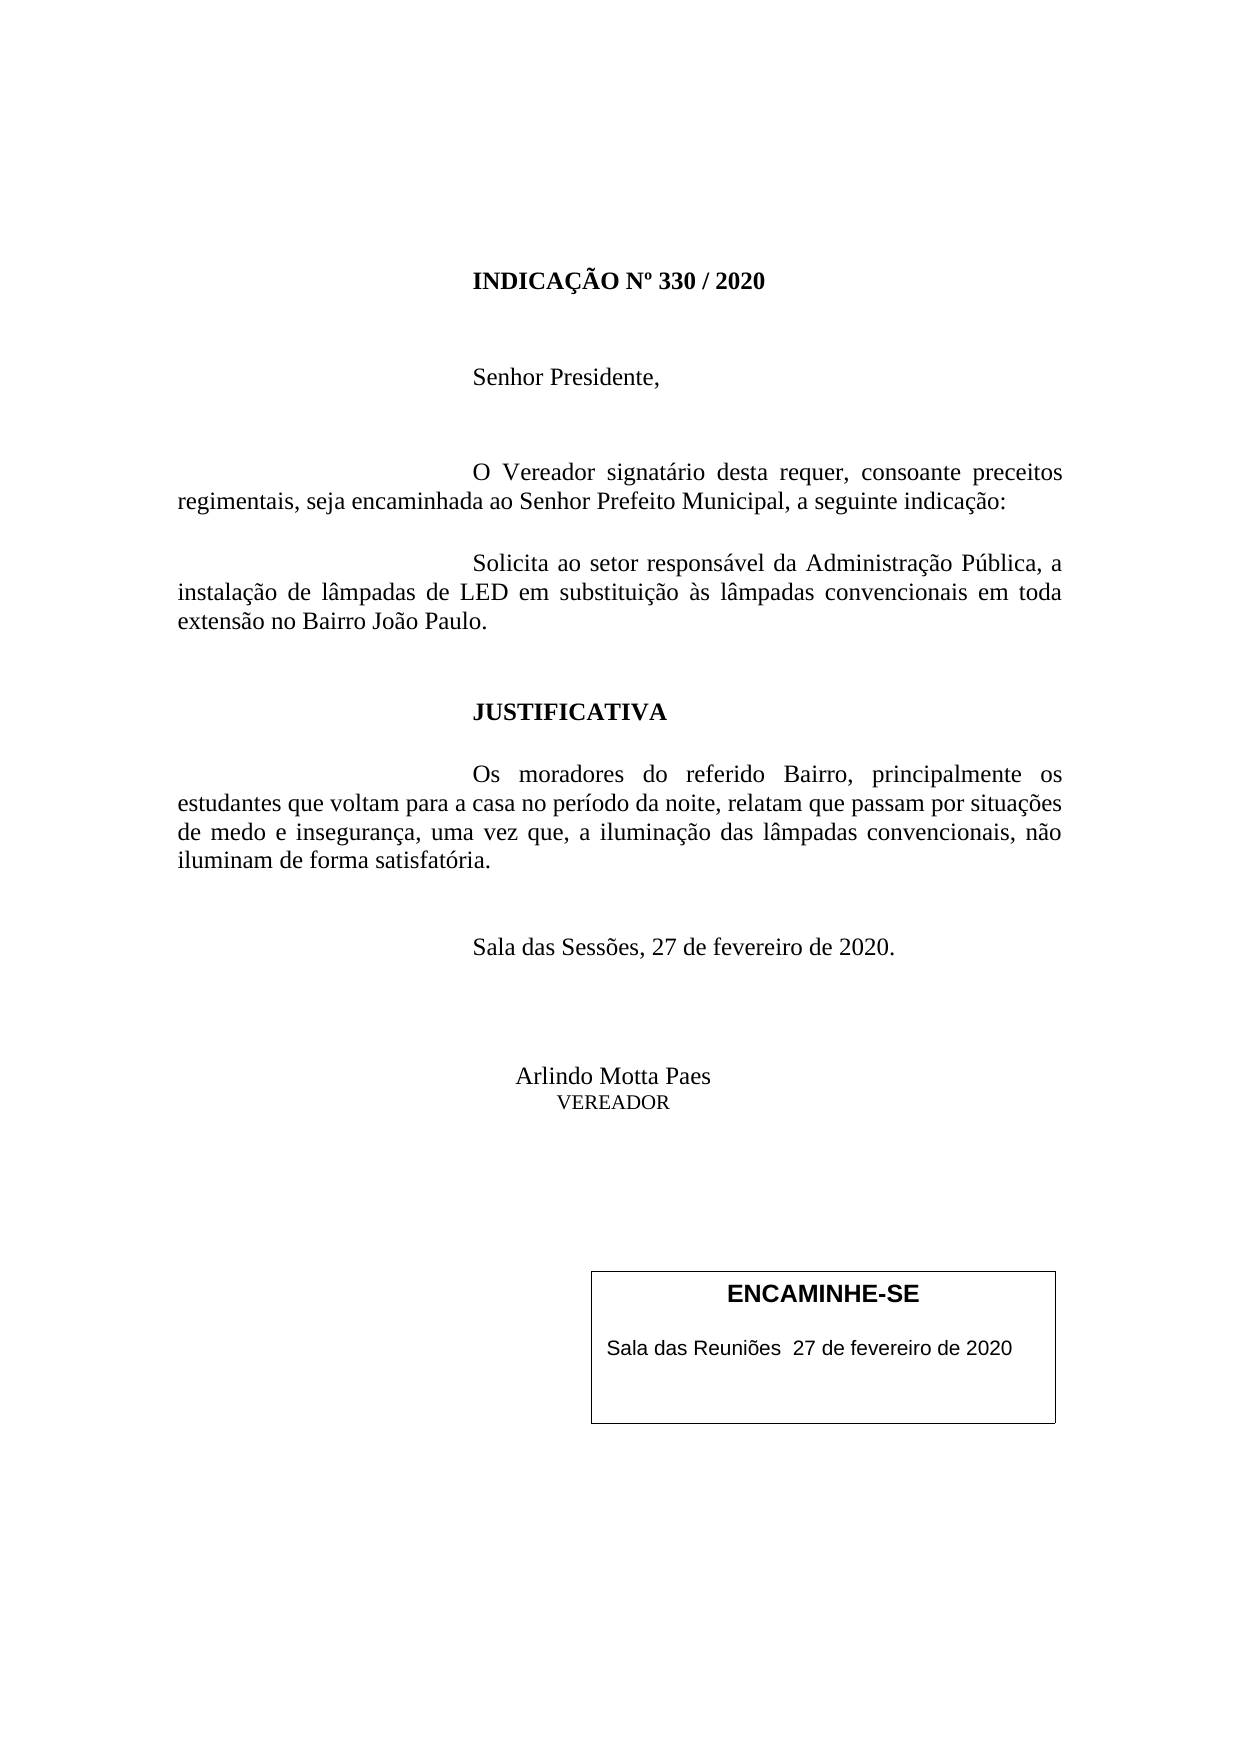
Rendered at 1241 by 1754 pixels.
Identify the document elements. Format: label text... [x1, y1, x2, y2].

table_cell VEREADOR [170, 1090, 1056, 1119]
text Sala das Sessões, 27 de fevereiro de 2020. [472, 932, 1063, 961]
table_header Arlindo Motta Paes [170, 1061, 1056, 1090]
text Solicita ao setor responsável da Administração Pública, a instalação de lâmpadas de LED em substituição às lâmpadas convencionais em toda extensão no Bairro João Paulo. [177, 548, 1063, 635]
text INDICAÇÃO Nº 330 / 2020 [472, 266, 1063, 294]
text O Vereador signatário desta requer, consoante preceitos regimentais, seja encaminhada ao Senhor Prefeito Municipal, a seguinte indicação: [177, 457, 1063, 515]
text Senhor Presidente, [472, 362, 1063, 390]
text JUSTIFICATIVA [177, 697, 1004, 726]
text Os moradores do referido Bairro, principalmente os estudantes que voltam para a casa no período da noite, relatam que passam por situações de medo e insegurança, uma vez que, a iluminação das lâmpadas convencionais, não iluminam de forma satisfatória. [177, 759, 1063, 874]
